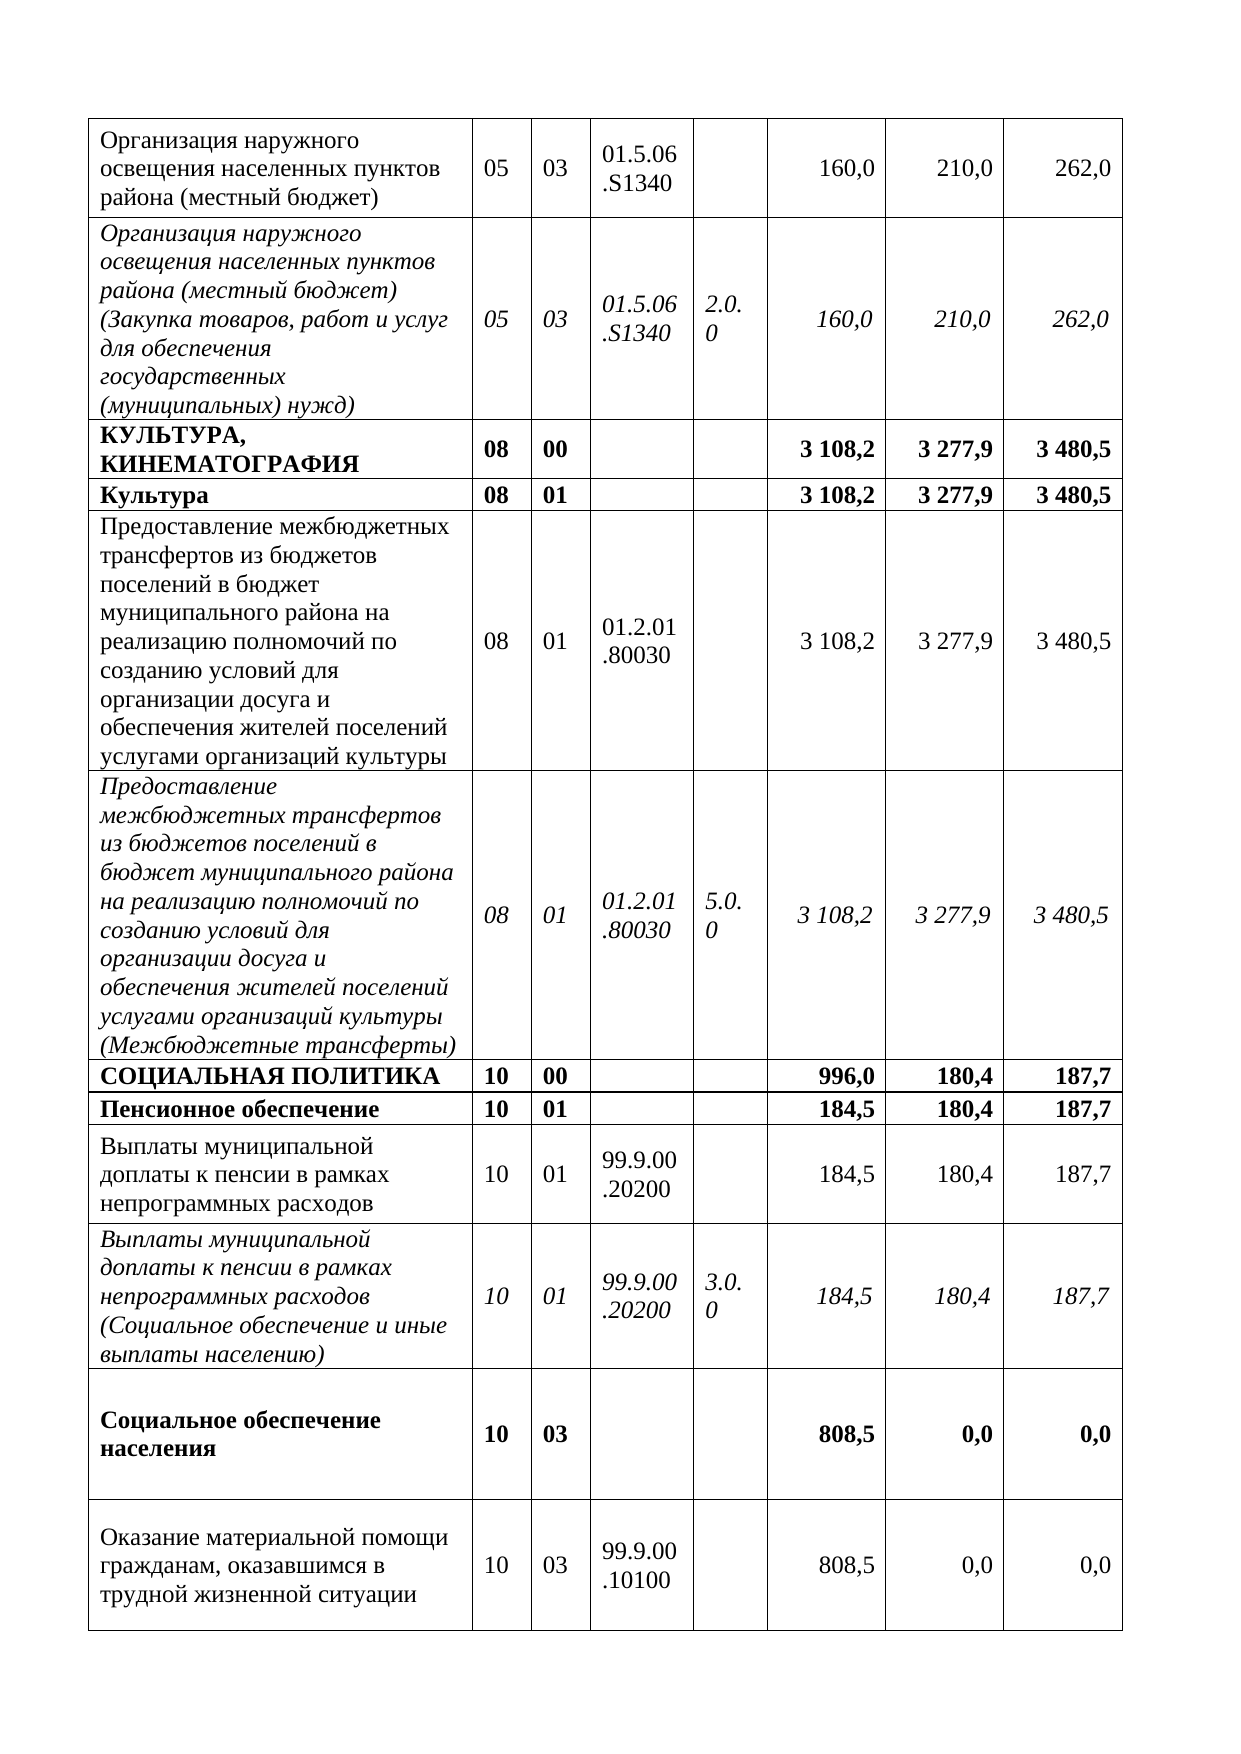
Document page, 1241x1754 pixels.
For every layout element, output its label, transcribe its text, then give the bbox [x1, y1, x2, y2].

table_cell 0,0 [886, 1369, 1003, 1499]
table_cell 3 108,2 [768, 771, 885, 1058]
table_cell 01 [532, 1224, 590, 1367]
table_cell 01 [532, 1093, 590, 1124]
table_cell [591, 1093, 693, 1124]
table_cell 3.0.0 [694, 1224, 767, 1367]
table_cell 0,0 [1004, 1369, 1122, 1499]
table_cell 3 108,2 [768, 479, 885, 510]
table_cell 184,5 [768, 1224, 885, 1367]
table_cell [591, 420, 693, 477]
table_cell 3 108,2 [768, 511, 885, 770]
table_cell Выплаты муниципальной доплаты к пенсии в рамках непрограммных расходов (Социальное обеспечение и иные выплаты населению) [89, 1224, 472, 1367]
table_cell 808,5 [768, 1369, 885, 1499]
table_cell [694, 1093, 767, 1124]
table_cell Культура [89, 479, 472, 510]
table_cell 0,0 [1004, 1500, 1122, 1630]
table_cell 0,0 [886, 1500, 1003, 1630]
table_cell 08 [473, 771, 531, 1058]
table_cell [694, 1500, 767, 1630]
table_cell Организация наружного освещения населенных пунктов района (местный бюджет) [89, 119, 472, 217]
table_cell 2.0.0 [694, 218, 767, 419]
table_cell Пенсионное обеспечение [89, 1093, 472, 1124]
table_cell 10 [473, 1500, 531, 1630]
table_cell 01.2.01.80030 [591, 511, 693, 770]
table_cell 3 480,5 [1004, 771, 1122, 1058]
table_cell 01 [532, 1125, 590, 1223]
table_cell 08 [473, 420, 531, 477]
table_cell 808,5 [768, 1500, 885, 1630]
table_cell [591, 479, 693, 510]
table_cell 03 [532, 1369, 590, 1499]
table_cell 184,5 [768, 1125, 885, 1223]
table_cell 10 [473, 1125, 531, 1223]
table_cell Социальное обеспечение населения [89, 1369, 472, 1499]
table_cell 3 480,5 [1004, 420, 1122, 477]
table_cell 3 108,2 [768, 420, 885, 477]
table_cell 187,7 [1004, 1093, 1122, 1124]
table_cell 187,7 [1004, 1125, 1122, 1223]
table_cell 05 [473, 119, 531, 217]
table_cell [694, 119, 767, 217]
table_cell 08 [473, 511, 531, 770]
table_cell [694, 1060, 767, 1091]
table_cell 184,5 [768, 1093, 885, 1124]
table_cell [694, 1125, 767, 1223]
table_cell 180,4 [886, 1125, 1003, 1223]
table_cell [694, 420, 767, 477]
table_cell 99.9.00.20200 [591, 1224, 693, 1367]
table_cell СОЦИАЛЬНАЯ ПОЛИТИКА [89, 1060, 472, 1091]
table_cell 10 [473, 1060, 531, 1091]
table_cell 187,7 [1004, 1224, 1122, 1367]
table_cell 01 [532, 511, 590, 770]
table_cell 160,0 [768, 218, 885, 419]
table_cell 3 480,5 [1004, 479, 1122, 510]
table_cell Оказание материальной помощи гражданам, оказавшимся в трудной жизненной ситуации [89, 1500, 472, 1630]
table_cell 3 277,9 [886, 420, 1003, 477]
table_cell [591, 1369, 693, 1499]
table_cell 99.9.00.20200 [591, 1125, 693, 1223]
table_cell [694, 1369, 767, 1499]
table_cell 3 277,9 [886, 511, 1003, 770]
table_cell 01.2.01.80030 [591, 771, 693, 1058]
table_cell 03 [532, 119, 590, 217]
table_cell 180,4 [886, 1224, 1003, 1367]
table_cell 01 [532, 771, 590, 1058]
table_cell 262,0 [1004, 119, 1122, 217]
table_cell 01.5.06.S1340 [591, 218, 693, 419]
table_cell 08 [473, 479, 531, 510]
table_cell 10 [473, 1224, 531, 1367]
table_cell 3 480,5 [1004, 511, 1122, 770]
table_cell 3 277,9 [886, 771, 1003, 1058]
table_cell 03 [532, 1500, 590, 1630]
table_cell [694, 511, 767, 770]
table_cell 210,0 [886, 218, 1003, 419]
table_cell 00 [532, 420, 590, 477]
table_cell 262,0 [1004, 218, 1122, 419]
table_cell 180,4 [886, 1093, 1003, 1124]
table_cell 3 277,9 [886, 479, 1003, 510]
table_cell 01.5.06.S1340 [591, 119, 693, 217]
table_cell 01 [532, 479, 590, 510]
table_cell 99.9.00.10100 [591, 1500, 693, 1630]
table_cell 10 [473, 1093, 531, 1124]
table_cell 5.0.0 [694, 771, 767, 1058]
table_cell 10 [473, 1369, 531, 1499]
table_cell КУЛЬТУРА, КИНЕМАТОГРАФИЯ [89, 420, 472, 477]
table_cell [694, 479, 767, 510]
table_cell Организация наружного освещения населенных пунктов района (местный бюджет) (Закупка товаров, работ и услуг для обеспечения государственных (муниципальных) нужд) [89, 218, 472, 419]
table_cell 187,7 [1004, 1060, 1122, 1091]
table_cell Предоставление межбюджетных трансфертов из бюджетов поселений в бюджет муниципального района на реализацию полномочий по созданию условий для организации досуга и обеспечения жителей поселений услугами организаций культуры [89, 511, 472, 770]
table_cell 996,0 [768, 1060, 885, 1091]
table_cell 05 [473, 218, 531, 419]
table_cell Выплаты муниципальной доплаты к пенсии в рамках непрограммных расходов [89, 1125, 472, 1223]
table_cell 03 [532, 218, 590, 419]
table_cell 180,4 [886, 1060, 1003, 1091]
table_cell Предоставление межбюджетных трансфертов из бюджетов поселений в бюджет муниципального района на реализацию полномочий по созданию условий для организации досуга и обеспечения жителей поселений услугами организаций культуры (Межбюджетные трансферты) [89, 771, 472, 1058]
table_cell 00 [532, 1060, 590, 1091]
table_cell 160,0 [768, 119, 885, 217]
table_cell [591, 1060, 693, 1091]
table_cell 210,0 [886, 119, 1003, 217]
